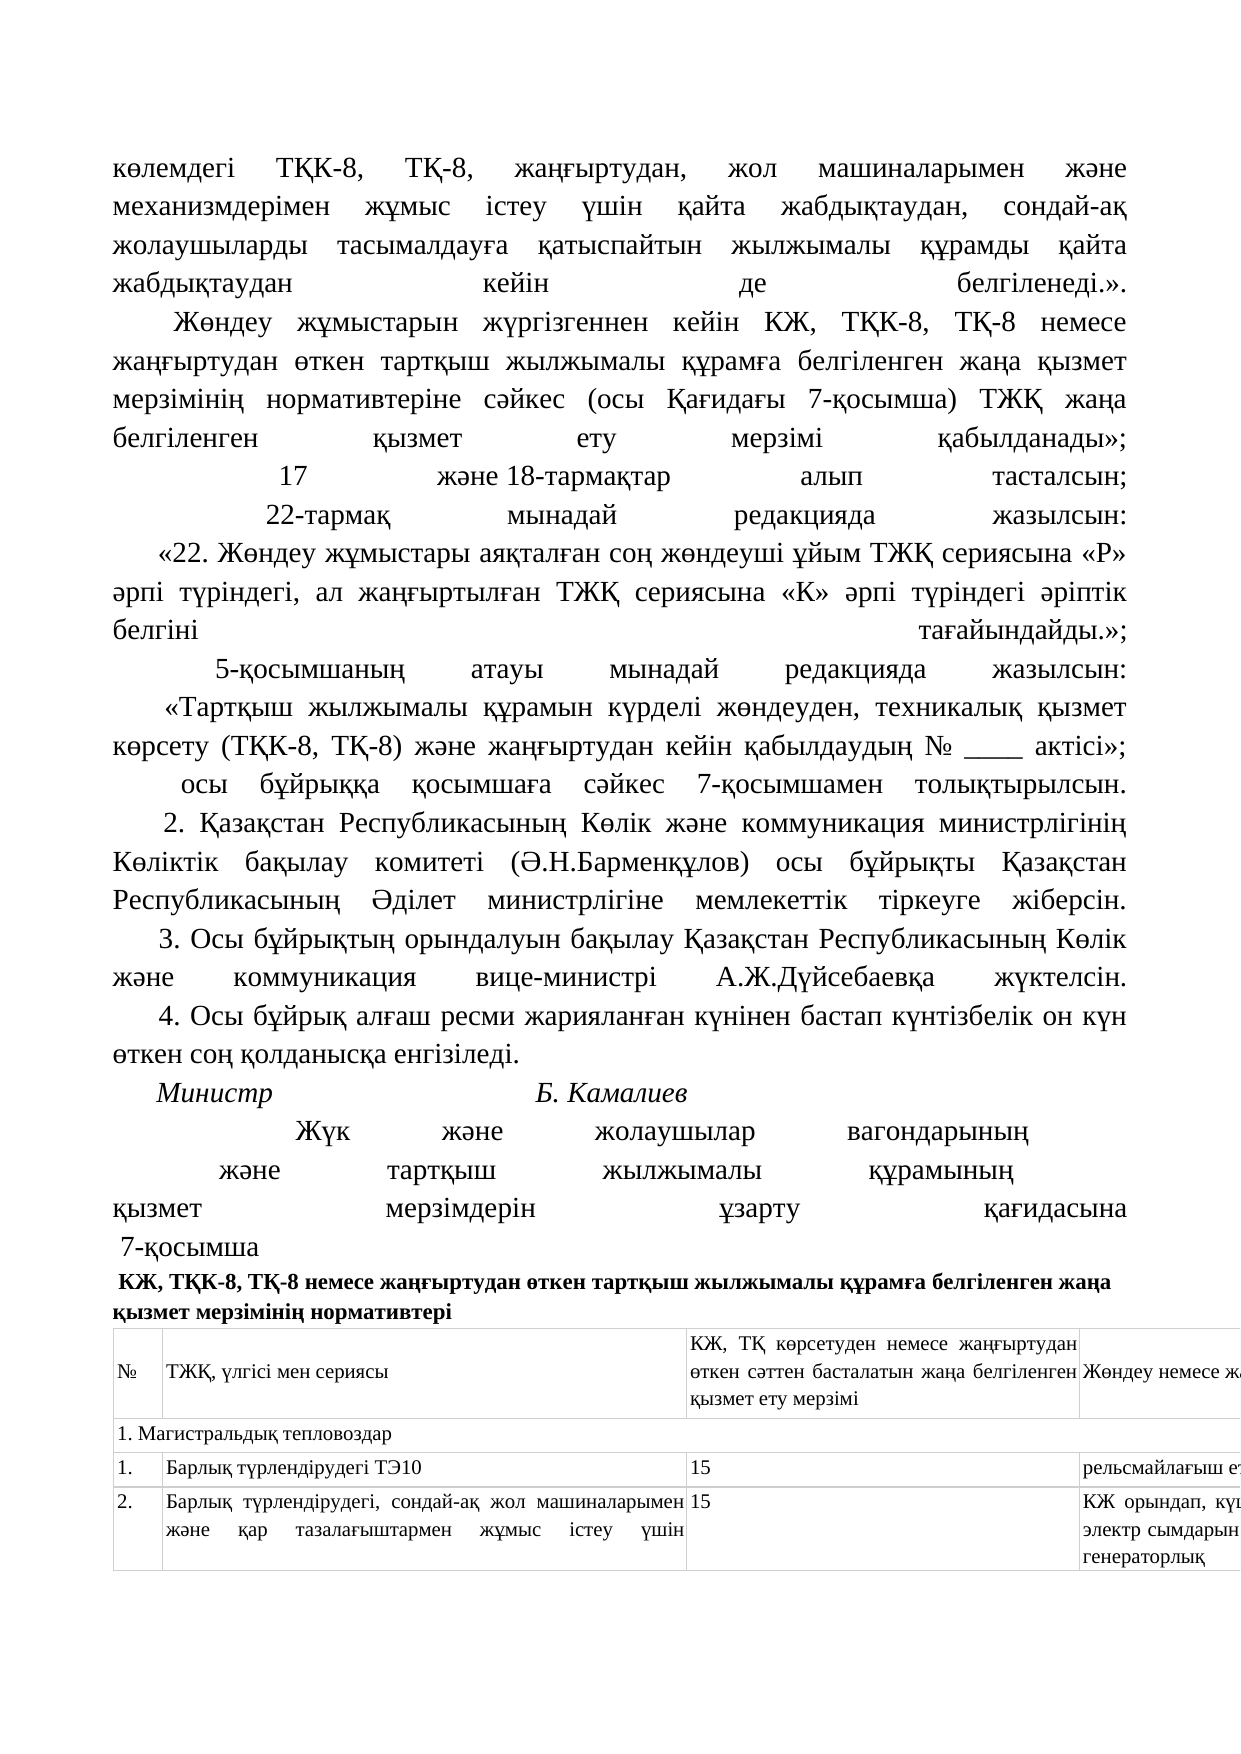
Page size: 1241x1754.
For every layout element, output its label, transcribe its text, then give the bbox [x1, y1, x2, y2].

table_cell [1080, 1488, 1240, 1570]
text Министр Б. Камалиев [112, 1075, 1128, 1108]
table_header ТЖҚ, үлгісі мен сериясы [163, 1329, 686, 1418]
table_cell 2. [114, 1488, 162, 1570]
table_cell 15 [687, 1488, 1079, 1570]
text КЖ, ТҚК-8, ТҚ-8 немесе жаңғыртудан өткен тартқыш жылжымалы құрамға белгіленген жаңа қызмет мерзімінің нормативтері [112, 1268, 1128, 1324]
table_header КЖ, ТҚ көрсетуден немесе жаңғыртудан өткен сәттен басталатын жаңа белгіленген қызмет ету мерзімі [687, 1329, 1079, 1418]
table_cell 1. [114, 1453, 162, 1486]
table_cell Барлық түрлендірудегі ТЭ10 [163, 1453, 686, 1486]
text Жүк және жолаушылар вагондарының және тартқыш жылжымалы құрамының қызмет мерзімдерін ұзарту қағидасына 7-қосымша [112, 1113, 1128, 1263]
table_cell 15 [687, 1453, 1079, 1486]
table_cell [163, 1488, 686, 1570]
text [112, 150, 1128, 1070]
table_header № [114, 1329, 162, 1418]
table_cell рельсмайлағыш етіп қайта жабдықтау [1080, 1453, 1240, 1486]
table_cell 1. Магистральдық тепловоздар [114, 1419, 1240, 1452]
table_header Жөндеу немесе жаңғырту көлемі [1080, 1329, 1240, 1418]
